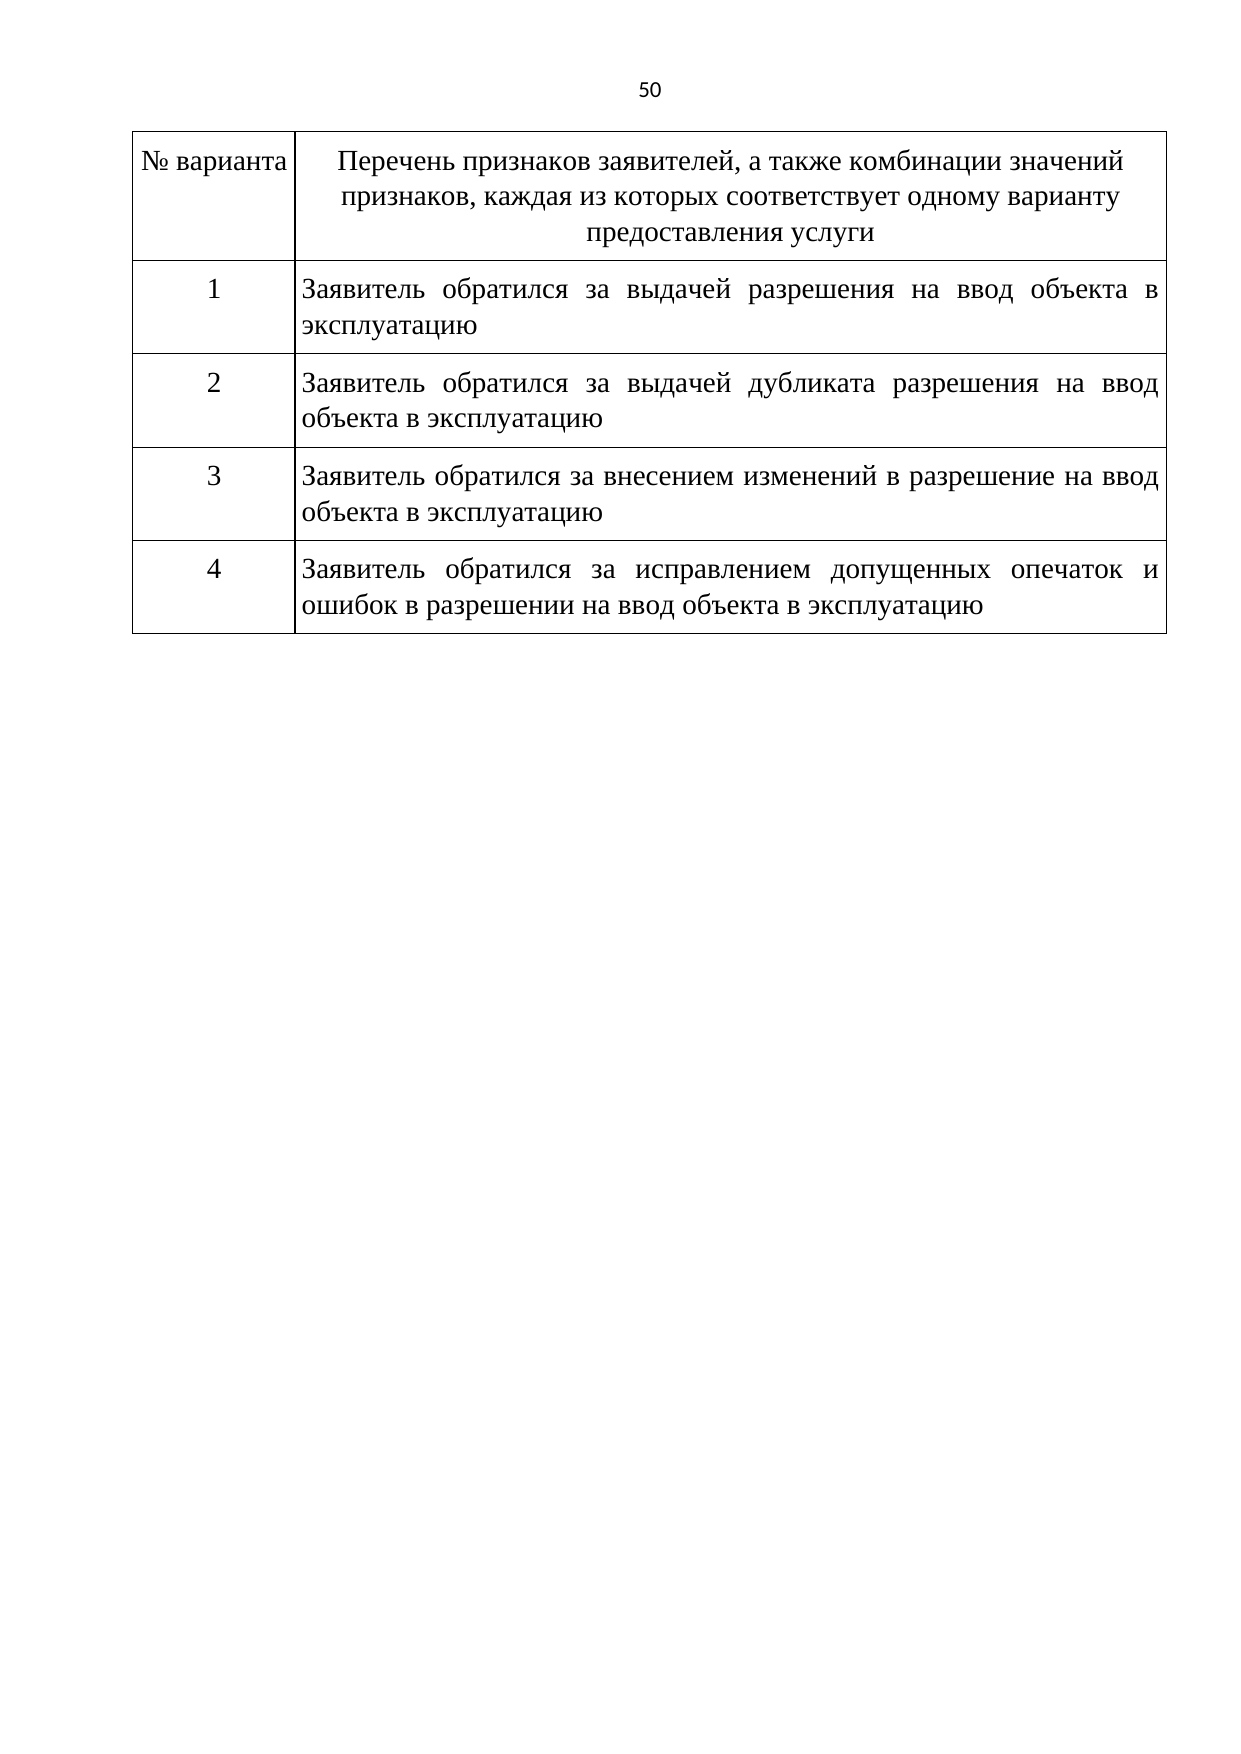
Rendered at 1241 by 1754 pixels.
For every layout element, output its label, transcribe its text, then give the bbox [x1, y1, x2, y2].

table_cell 2 [133, 354, 294, 447]
table_cell Заявитель обратился за внесением изменений в разрешение на ввод объекта в эксплуатацию [296, 448, 1166, 540]
table_cell 3 [133, 448, 294, 540]
table_header № варианта [133, 132, 294, 260]
table_cell Заявитель обратился за выдачей дубликата разрешения на ввод объекта в эксплуатацию [296, 354, 1166, 447]
table_cell 1 [133, 261, 294, 353]
table_cell 4 [133, 541, 294, 633]
table_cell Заявитель обратился за выдачей разрешения на ввод объекта в эксплуатацию [296, 261, 1166, 353]
table_header Перечень признаков заявителей, а также комбинации значений признаков, каждая из которых соответствует одному варианту предоставления услуги [296, 132, 1166, 260]
table_cell Заявитель обратился за исправлением допущенных опечаток и ошибок в разрешении на ввод объекта в эксплуатацию [296, 541, 1166, 633]
